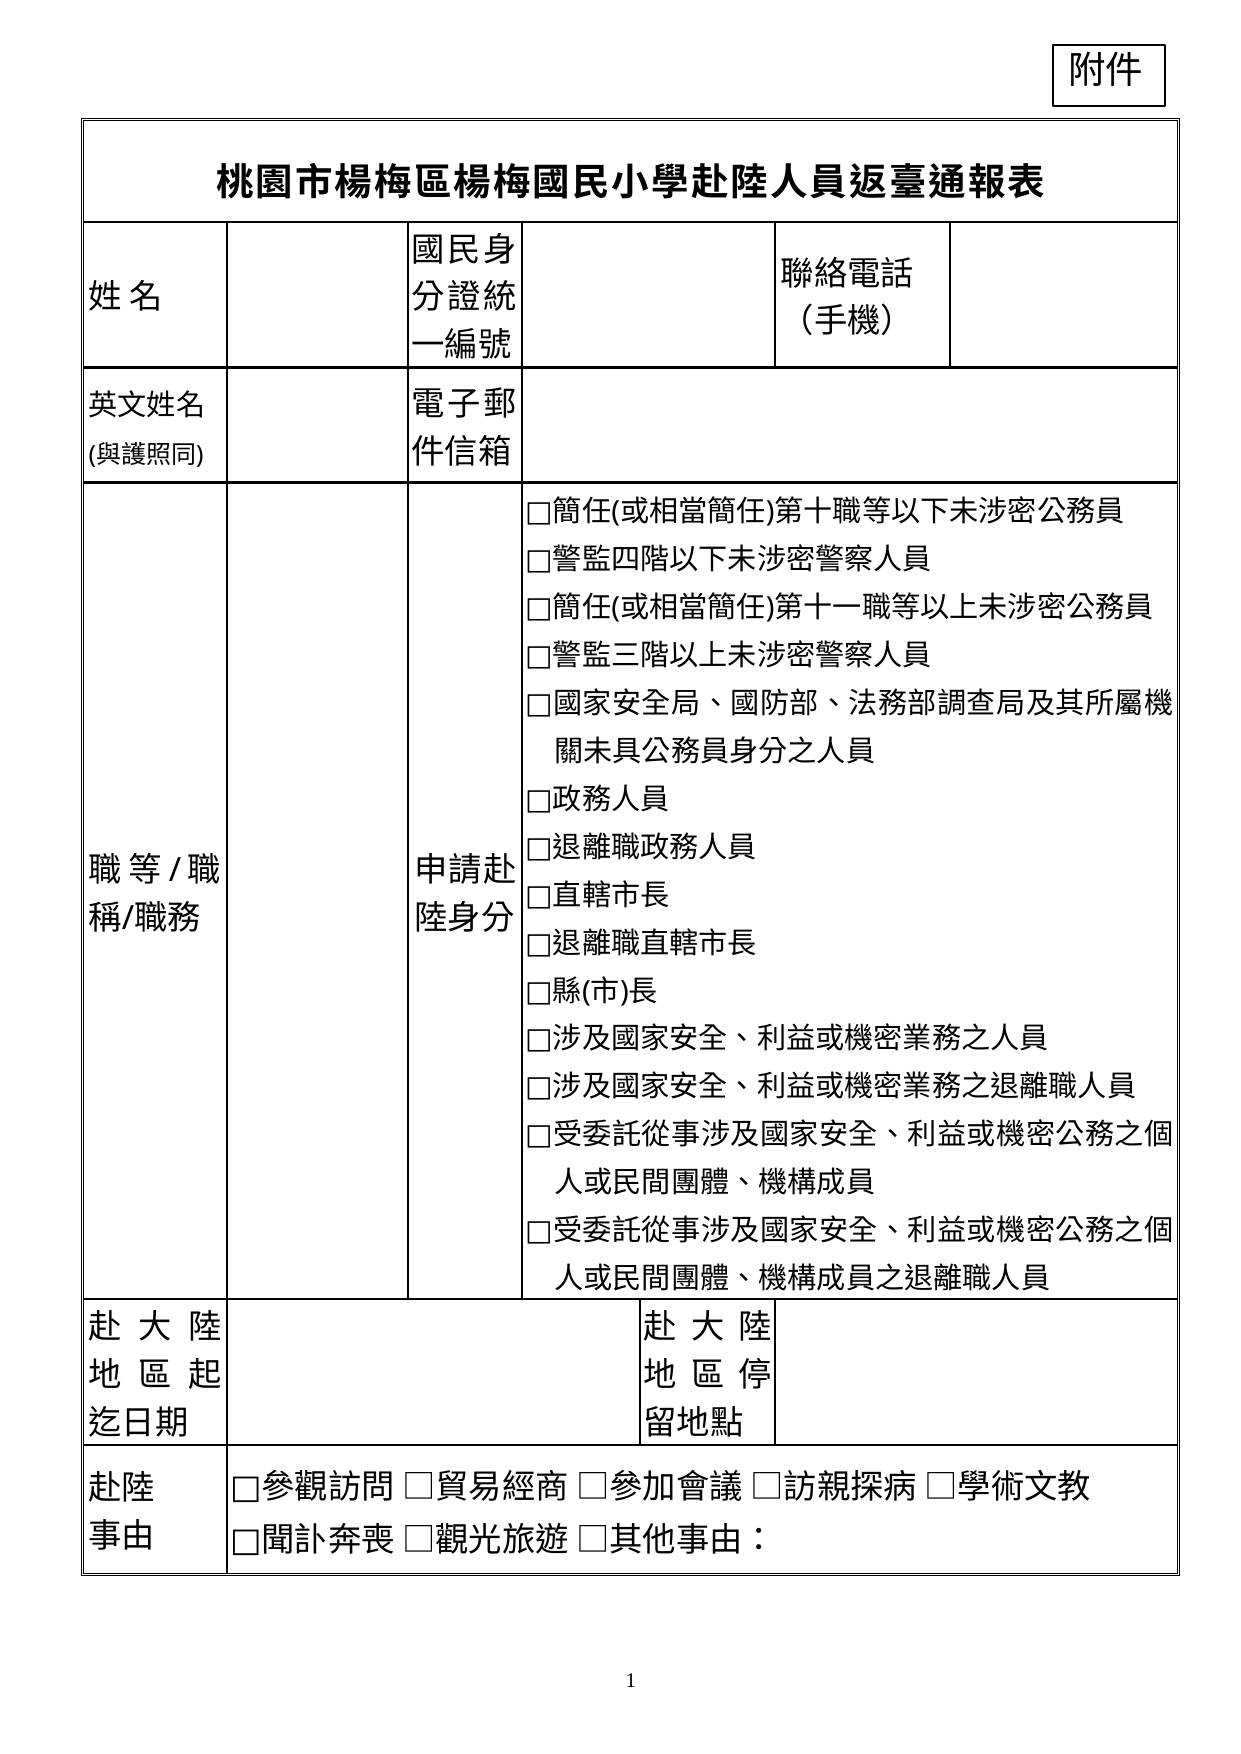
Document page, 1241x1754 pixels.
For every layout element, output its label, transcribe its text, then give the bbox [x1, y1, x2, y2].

table_cell [523, 223, 774, 366]
table_cell [228, 484, 407, 1298]
table_cell 姓 名 [84, 223, 226, 366]
table_cell 赴大陸地區停留地點 [641, 1300, 774, 1444]
table_cell 申請赴陸身分 [409, 484, 521, 1298]
table_cell [228, 369, 407, 481]
table_cell [228, 1300, 639, 1444]
table_cell 赴陸 事由 [84, 1446, 226, 1573]
table_cell 英文姓名 (與護照同) [84, 369, 226, 481]
table_cell 職等/職稱/職務 [84, 484, 226, 1298]
table_header 桃園市楊梅區楊梅國民小學赴陸人員返臺通報表 [84, 121, 1177, 221]
table_cell [776, 1300, 1177, 1444]
table_cell [523, 369, 1177, 481]
table_cell □簡任(或相當簡任)第十職等以下未涉密公務員 □警監四階以下未涉密警察人員 □簡任(或相當簡任)第十一職等以上未涉密公務員 □警監三階以上未涉密警察人員 □國家安全局、國防部、法務部調查局及其所屬機關未具公務員身分之人員 □政務人員 □退離職政務人員 □直轄市長 □退離職直轄市長 □縣(市)長 □涉及國家安全、利益或機密業務之人員 □涉及國家安全、利益或機密業務之退離職人員 □受委託從事涉及國家安全、利益或機密公務之個人或民間團體、機構成員 □受委託從事涉及國家安全、利益或機密公務之個人或民間團體、機構成員之退離職人員 [523, 484, 1177, 1298]
table_cell 赴大陸地區起迄日期 [84, 1300, 226, 1444]
table_cell 聯絡電話 （手機） [776, 223, 949, 366]
table_cell [951, 223, 1177, 366]
table_cell 國民身分證統一編號 [409, 223, 521, 366]
table_cell □參觀訪問 □貿易經商 □參加會議 □訪親探病 □學術文教 □聞訃奔喪 □觀光旅遊 □其他事由： [228, 1446, 1177, 1573]
table_cell [228, 223, 407, 366]
table_cell 電子郵件信箱 [409, 369, 521, 481]
